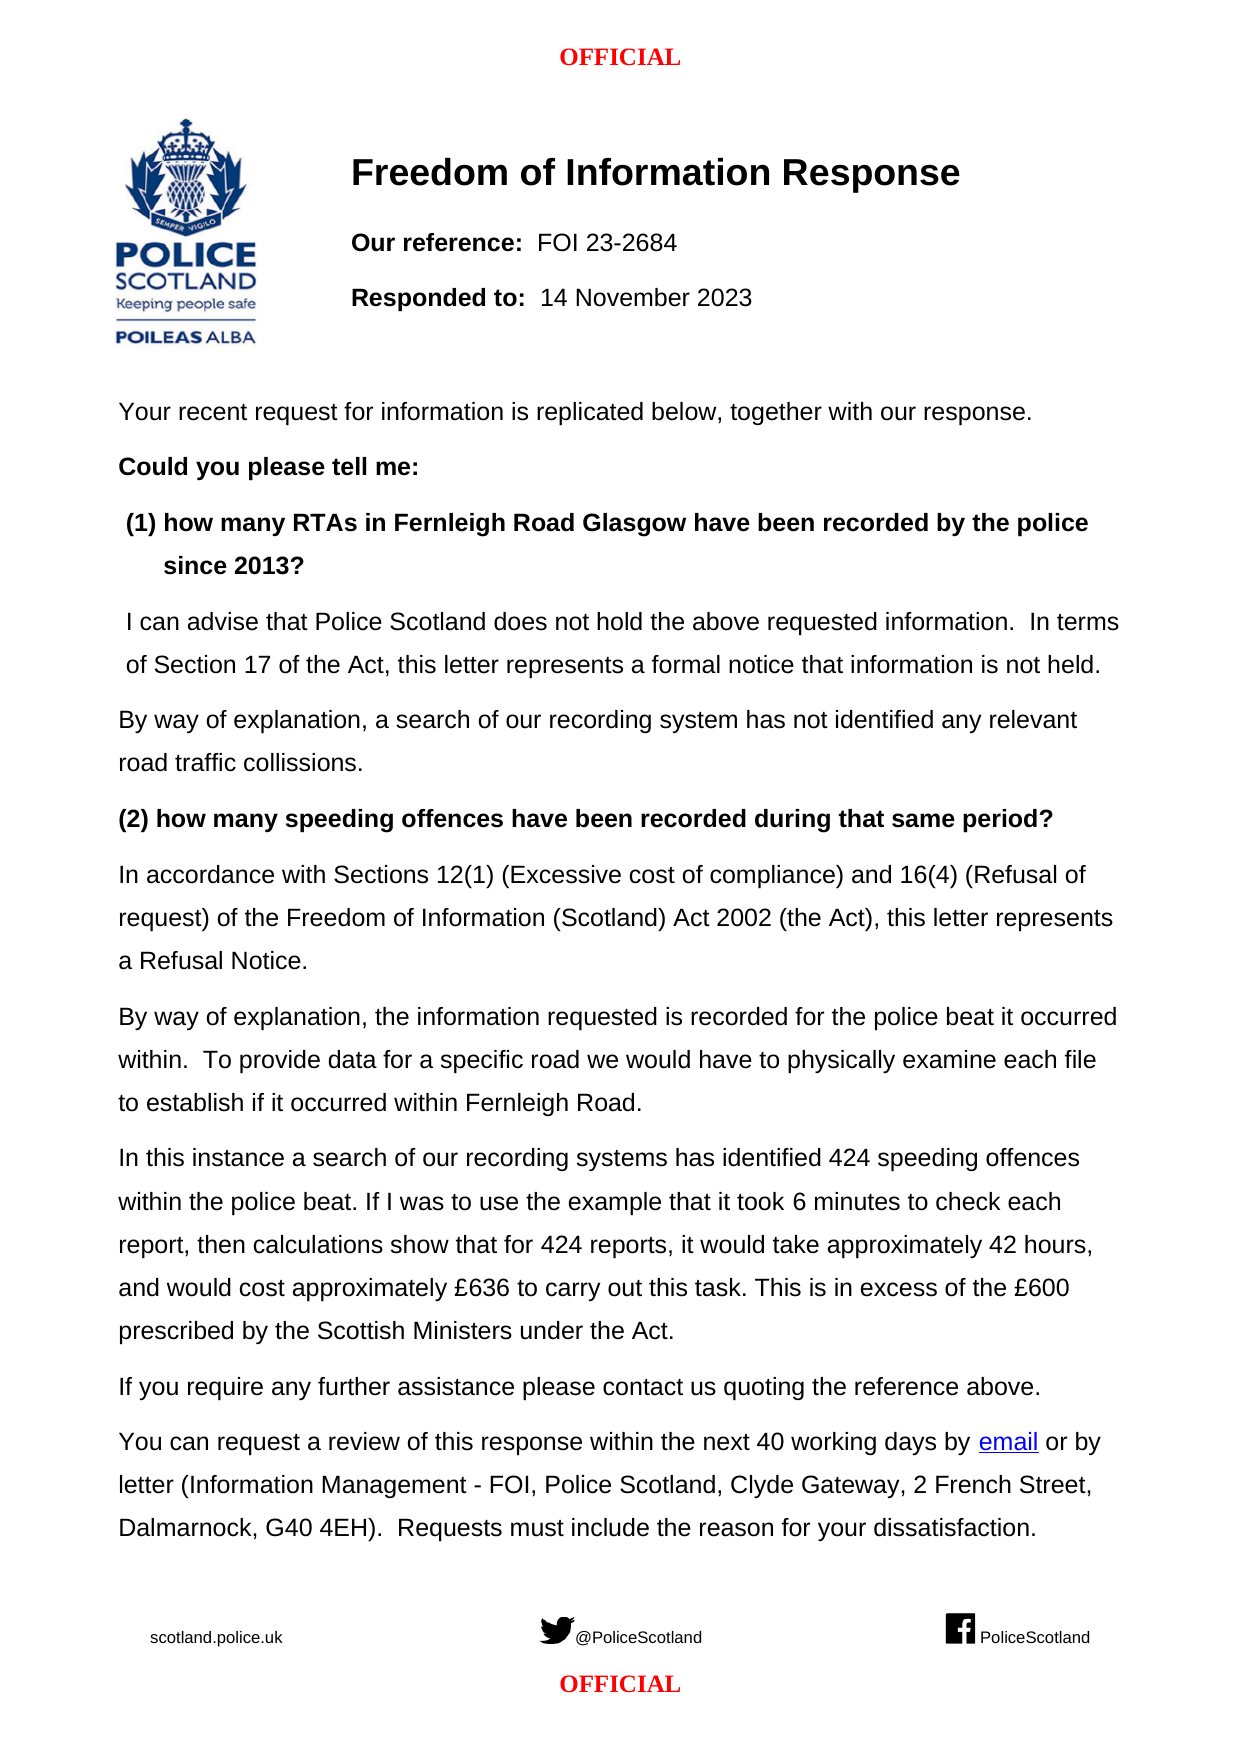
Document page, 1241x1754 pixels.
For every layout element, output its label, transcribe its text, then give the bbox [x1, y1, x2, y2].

text I can advise that Police Scotland does not hold the above requested information. In terms of Section 17 of the Act, this letter represents a formal notice that information is not held. [126, 606, 1122, 678]
text If you require any further assistance please contact us quoting the reference above. [118, 1371, 1122, 1400]
text In accordance with Sections 12(1) (Excessive cost of compliance) and 16(4) (Refusal of request) of the Freedom of Information () Act 2002 (the Act), this letter represents a Refusal Notice. [118, 859, 1122, 974]
picture [945, 1613, 976, 1644]
text In this instance a search of our recording systems has identified 424 speeding offences within the police beat. If I was to use the example that it took 6 minutes to check each report, then calculations show that for 424 reports, it would take approximately 42 hours, and would cost approximately £636 to carry out this task. This is in excess of the £600 prescribed by the Scottish Ministers under the Act. [118, 1143, 1122, 1344]
picture [538, 1617, 575, 1644]
table_header Freedom of Information Response Our reference: FOI 23-2684 Responded to: 14 November 2023 [340, 118, 1121, 384]
subtitle how many RTAs in Fernleigh Road Glasgow have been recorded by the police since 2013? [126, 508, 1122, 579]
subtitle (2) how many speeding offences have been recorded during that same period? [118, 804, 1122, 833]
text By way of explanation, a search of our recording system has not identified any relevant road traffic collissions. [118, 705, 1122, 777]
text You can request a review of this response within the next 40 working days by email or by letter (Information Management - FOI, Police Scotland, Clyde Gateway, 2 French Street, Dalmarnock, G40 4EH). Requests must include the reason for your dissatisfaction. [118, 1427, 1122, 1542]
table_header [103, 118, 339, 384]
text Your recent request for information is replicated below, together with our response. [118, 396, 1122, 425]
text By way of explanation, the information requested is recorded for the police beat it occurred within. To provide data for a specific road we would have to physically examine each file to establish if it occurred within Fernleigh Road. [118, 1001, 1122, 1116]
picture [114, 118, 257, 347]
subtitle Could you please tell me: [118, 452, 1122, 481]
